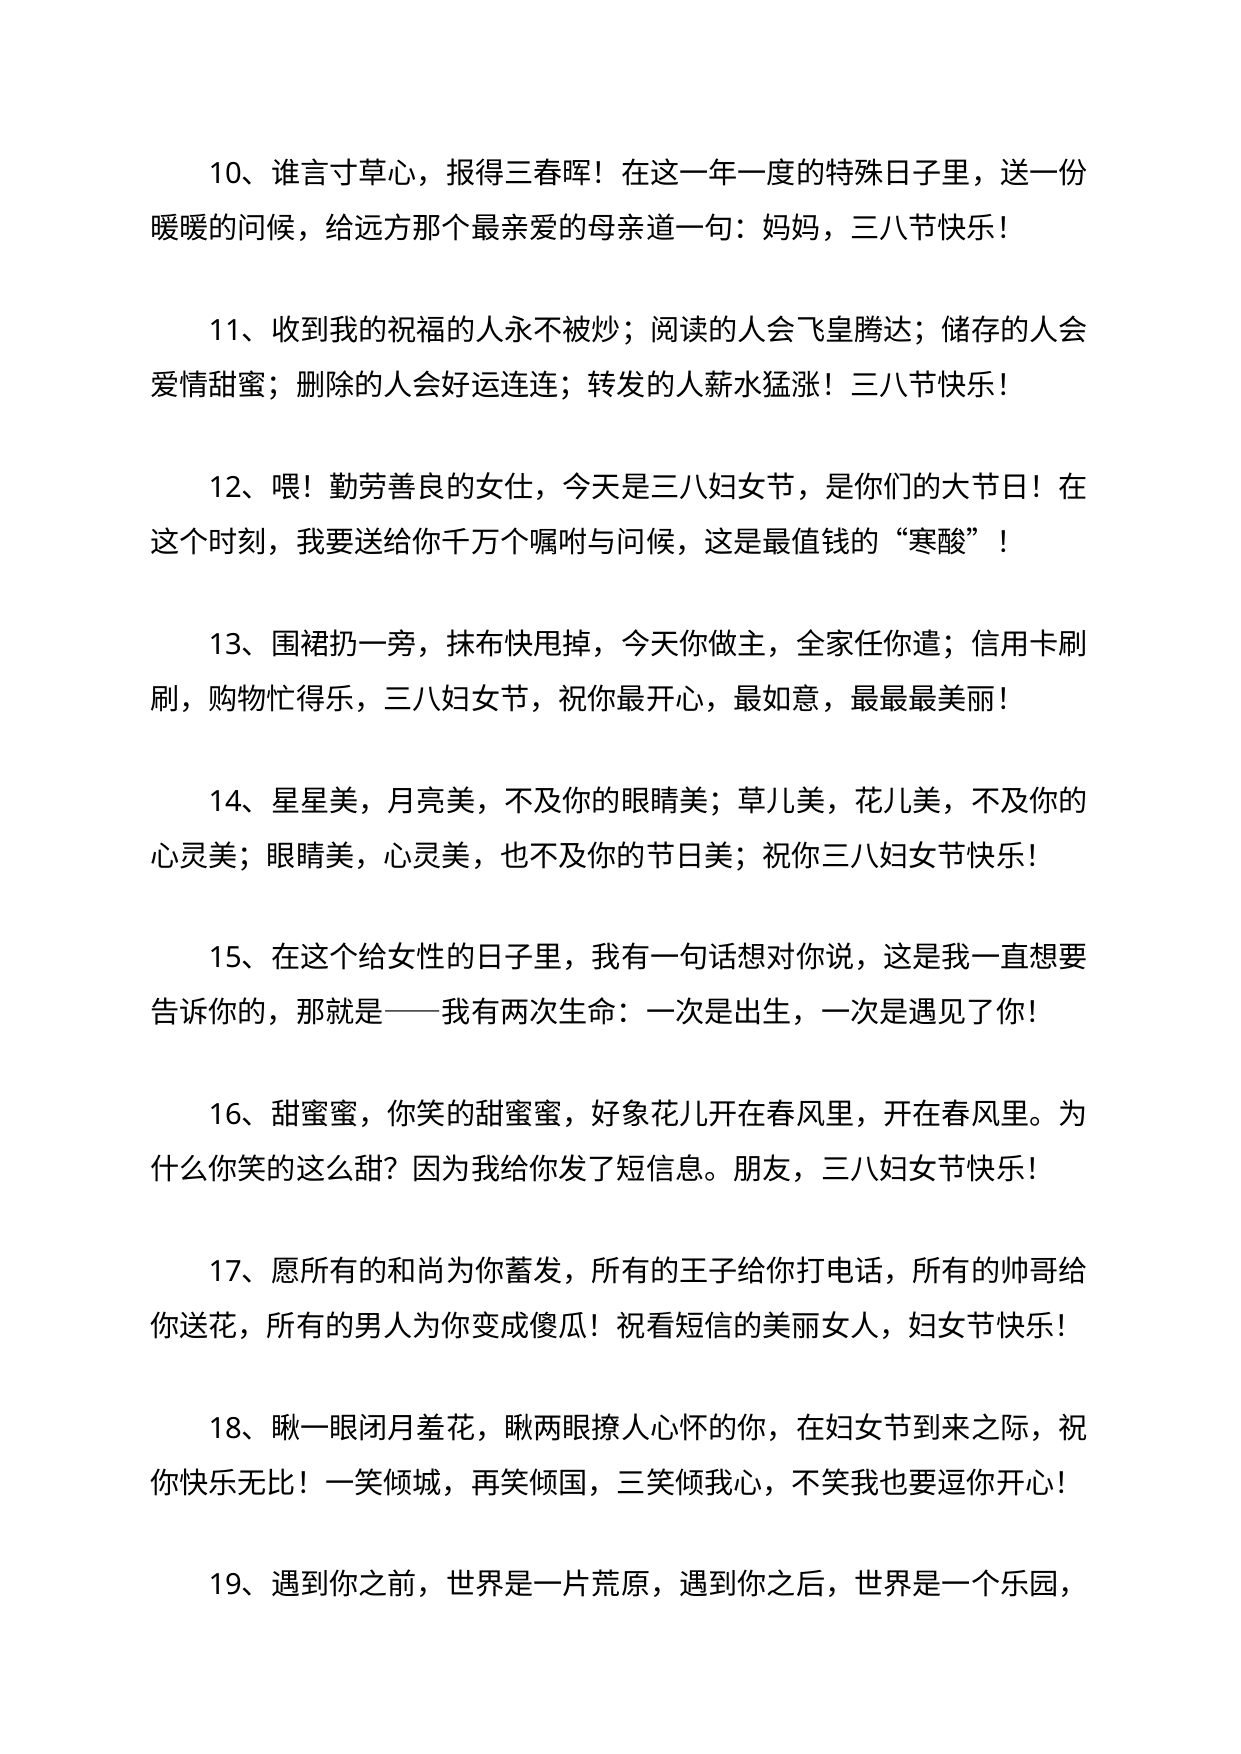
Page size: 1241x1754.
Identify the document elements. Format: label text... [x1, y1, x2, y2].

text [150, 1561, 1090, 1603]
text 13、围裙扔一旁，抹布快甩掉，今天你做主，全家任你遣；信用卡刷刷，购物忙得乐，三八妇女节，祝你最开心，最如意，最最最美丽！ [150, 620, 1090, 718]
text 16、甜蜜蜜，你笑的甜蜜蜜，好象花儿开在春风里，开在春风里。为什么你笑的这么甜？因为我给你发了短信息。朋友，三八妇女节快乐！ [150, 1091, 1090, 1188]
text 18、瞅一眼闭月羞花，瞅两眼撩人心怀的你，在妇女节到来之际，祝你快乐无比！一笑倾城，再笑倾国，三笑倾我心，不笑我也要逗你开心！ [150, 1404, 1090, 1501]
text 17、愿所有的和尚为你蓄发，所有的王子给你打电话，所有的帅哥给你送花，所有的男人为你变成傻瓜！祝看短信的美丽女人，妇女节快乐！ [150, 1247, 1090, 1345]
text 12、喂！勤劳善良的女仕，今天是三八妇女节，是你们的大节日！在这个时刻，我要送给你千万个嘱咐与问候，这是最值钱的“寒酸”！ [150, 463, 1090, 561]
text 14、星星美，月亮美，不及你的眼睛美；草儿美，花儿美，不及你的心灵美；眼睛美，心灵美，也不及你的节日美；祝你三八妇女节快乐！ [150, 777, 1090, 874]
text 11、收到我的祝福的人永不被炒；阅读的人会飞皇腾达；储存的人会爱情甜蜜；删除的人会好运连连；转发的人薪水猛涨！三八节快乐！ [150, 307, 1090, 404]
text 10、谁言寸草心，报得三春晖！在这一年一度的特殊日子里，送一份暖暖的问候，给远方那个最亲爱的母亲道一句：妈妈，三八节快乐！ [150, 150, 1090, 247]
text 15、在这个给女性的日子里，我有一句话想对你说，这是我一直想要告诉你的，那就是——我有两次生命：一次是出生，一次是遇见了你！ [150, 934, 1090, 1031]
